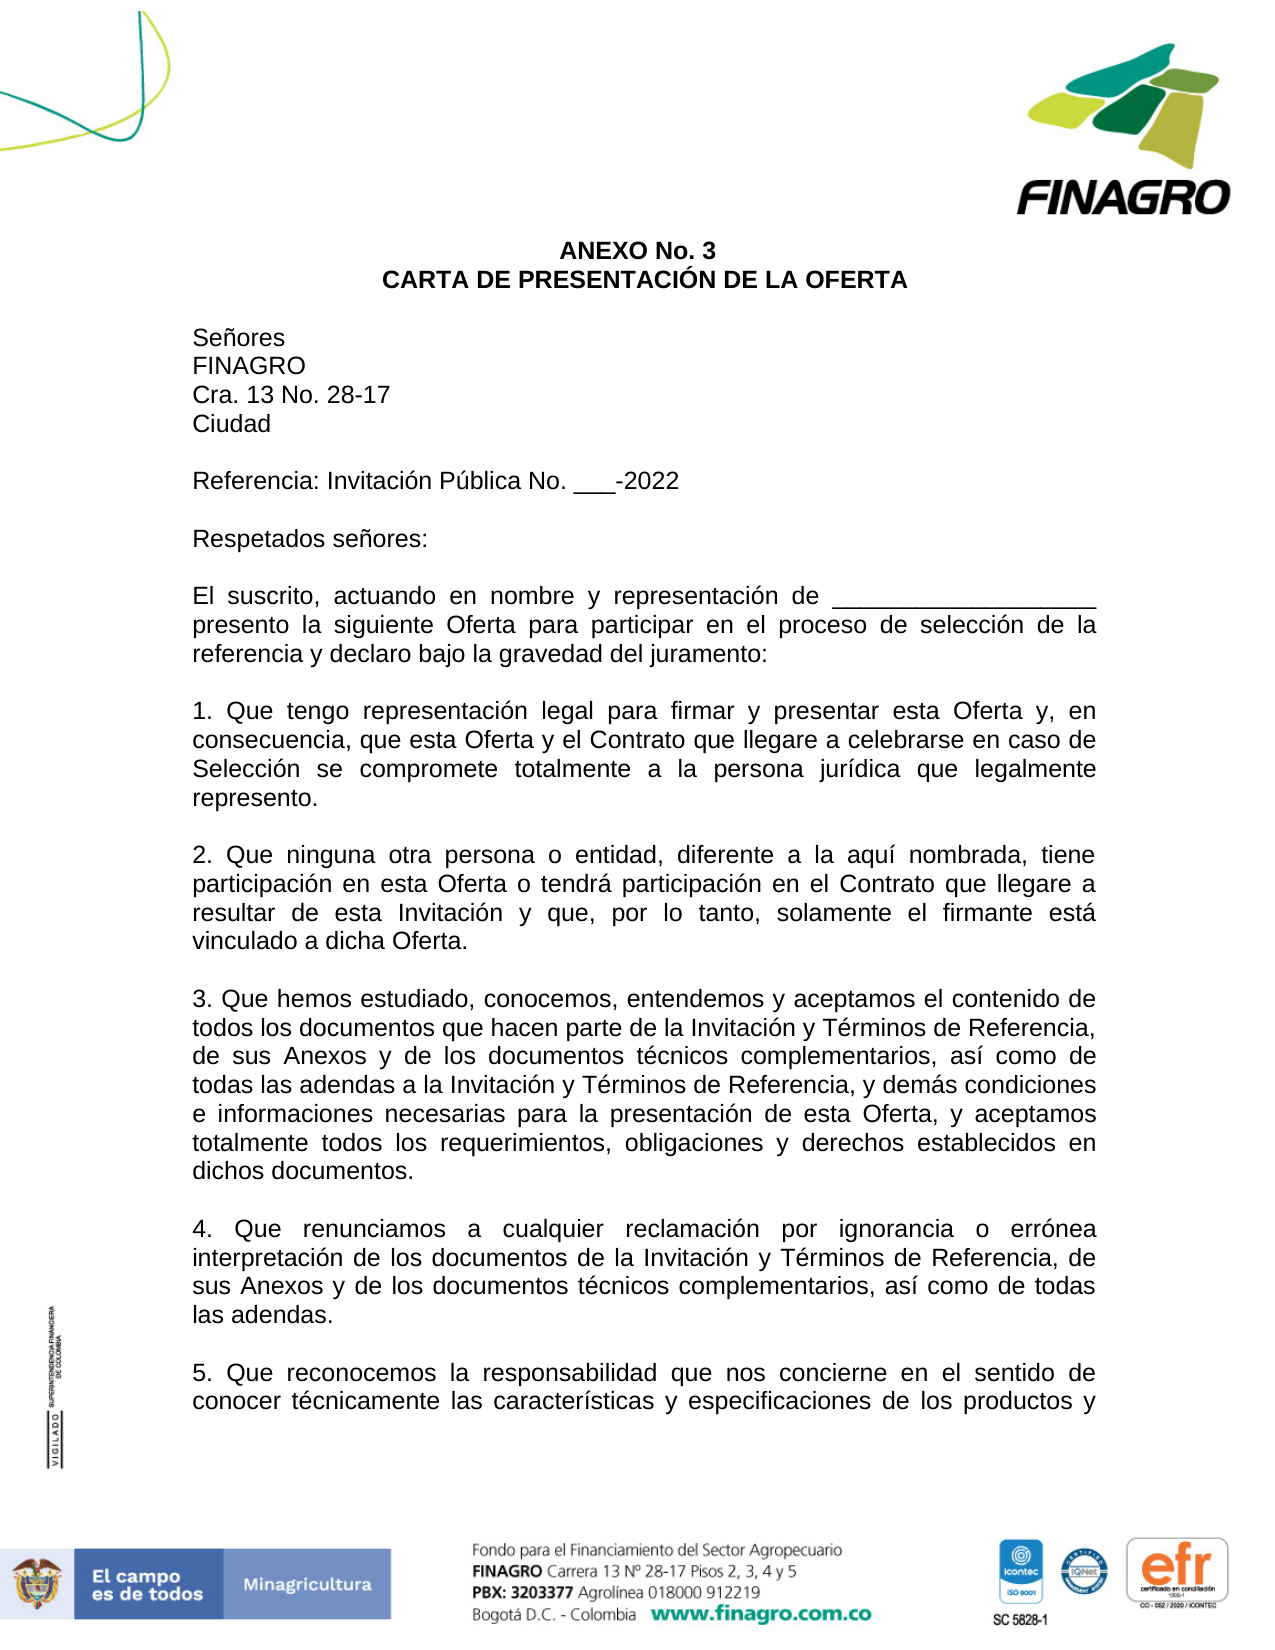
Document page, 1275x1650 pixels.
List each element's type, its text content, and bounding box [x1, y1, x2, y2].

text Señores [192, 322, 1098, 351]
text 4. Que renunciamos a cualquier reclamación por ignorancia o errónea interpretación de los documentos de la Invitación y Términos de Referencia, de sus Anexos y de los documentos técnicos complementarios, así como de todas las adendas. [192, 1214, 1098, 1329]
text El suscrito, actuando en nombre y representación de ___________________ presento la siguiente Oferta para participar en el proceso de selección de la referencia y declaro bajo la gravedad del juramento: [192, 581, 1098, 667]
picture [0, 11, 1275, 1650]
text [192, 1357, 1098, 1415]
text Ciudad [192, 409, 1098, 437]
text 2. Que ninguna otra persona o entidad, diferente a la aquí nombrada, tiene participación en esta Oferta o tendrá participación en el Contrato que llegare a resultar de esta Invitación y que, por lo tanto, solamente el firmante está vinculado a dicha Oferta. [192, 840, 1098, 955]
text Referencia: Invitación Pública No. ___-2022 [192, 466, 1098, 495]
text 3. Que hemos estudiado, conocemos, entendemos y aceptamos el contenido de todos los documentos que hacen parte de la Invitación y Términos de Referencia, de sus Anexos y de los documentos técnicos complementarios, así como de todas las adendas a la Invitación y Términos de Referencia, y demás condiciones e informaciones necesarias para la presentación de esta Oferta, y aceptamos totalmente todos los requerimientos, obligaciones y derechos establecidos en dichos documentos. [192, 984, 1098, 1185]
text Respetados señores: [192, 524, 1098, 552]
text FINAGRO [192, 351, 1098, 380]
text ANEXO No. 3 [177, 236, 1098, 265]
text CARTA DE PRESENTACIÓN DE LA OFERTA [192, 265, 1098, 294]
text 1. Que tengo representación legal para firmar y presentar esta Oferta y, en consecuencia, que esta Oferta y el Contrato que llegare a celebrarse en caso de Selección se compromete totalmente a la persona jurídica que legalmente represento. [192, 696, 1098, 811]
text Cra. 13 No. 28-17 [192, 380, 1098, 409]
